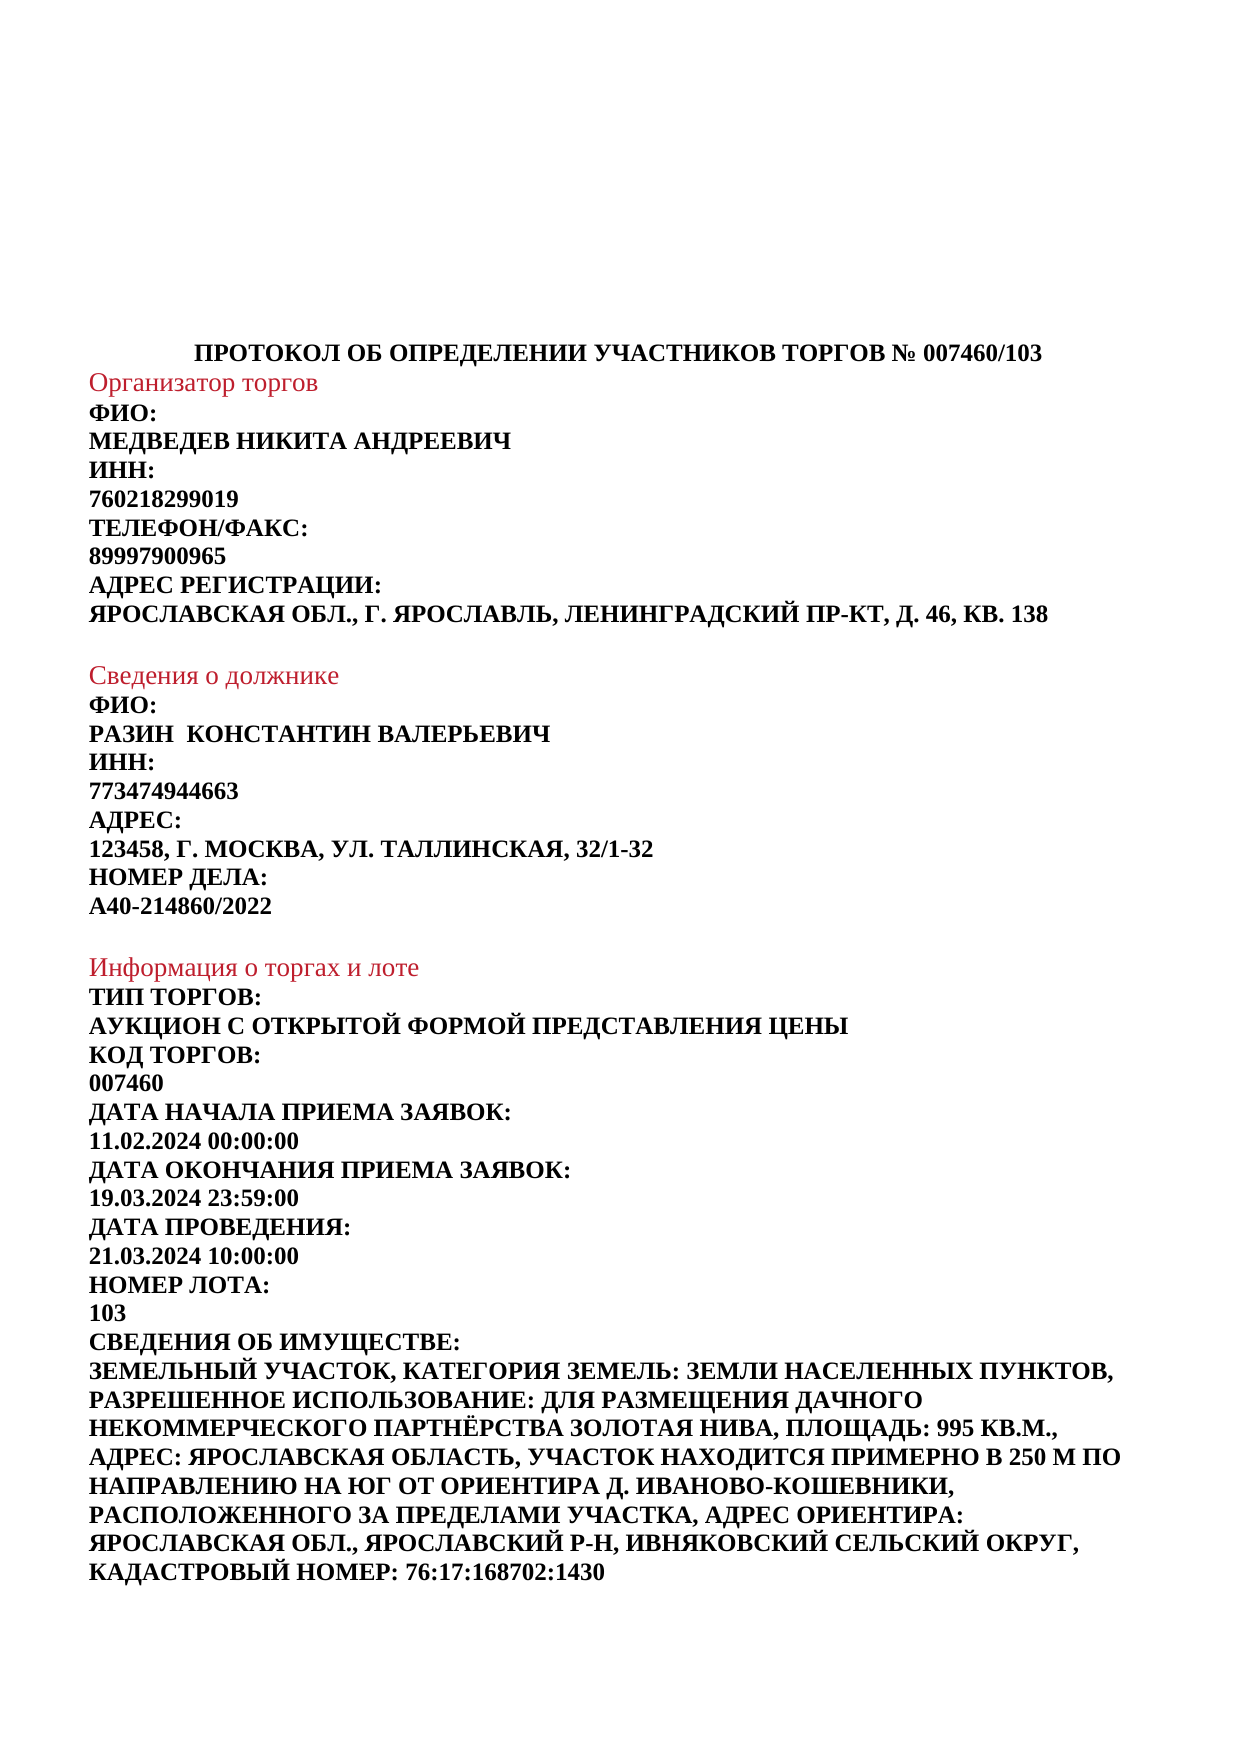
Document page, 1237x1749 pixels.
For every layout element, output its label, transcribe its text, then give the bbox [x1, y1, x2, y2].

text ПРОТОКОЛ ОБ ОПРЕДЕЛЕНИИ УЧАСТНИКОВ ТОРГОВ № 007460/103 [88, 88, 1148, 366]
